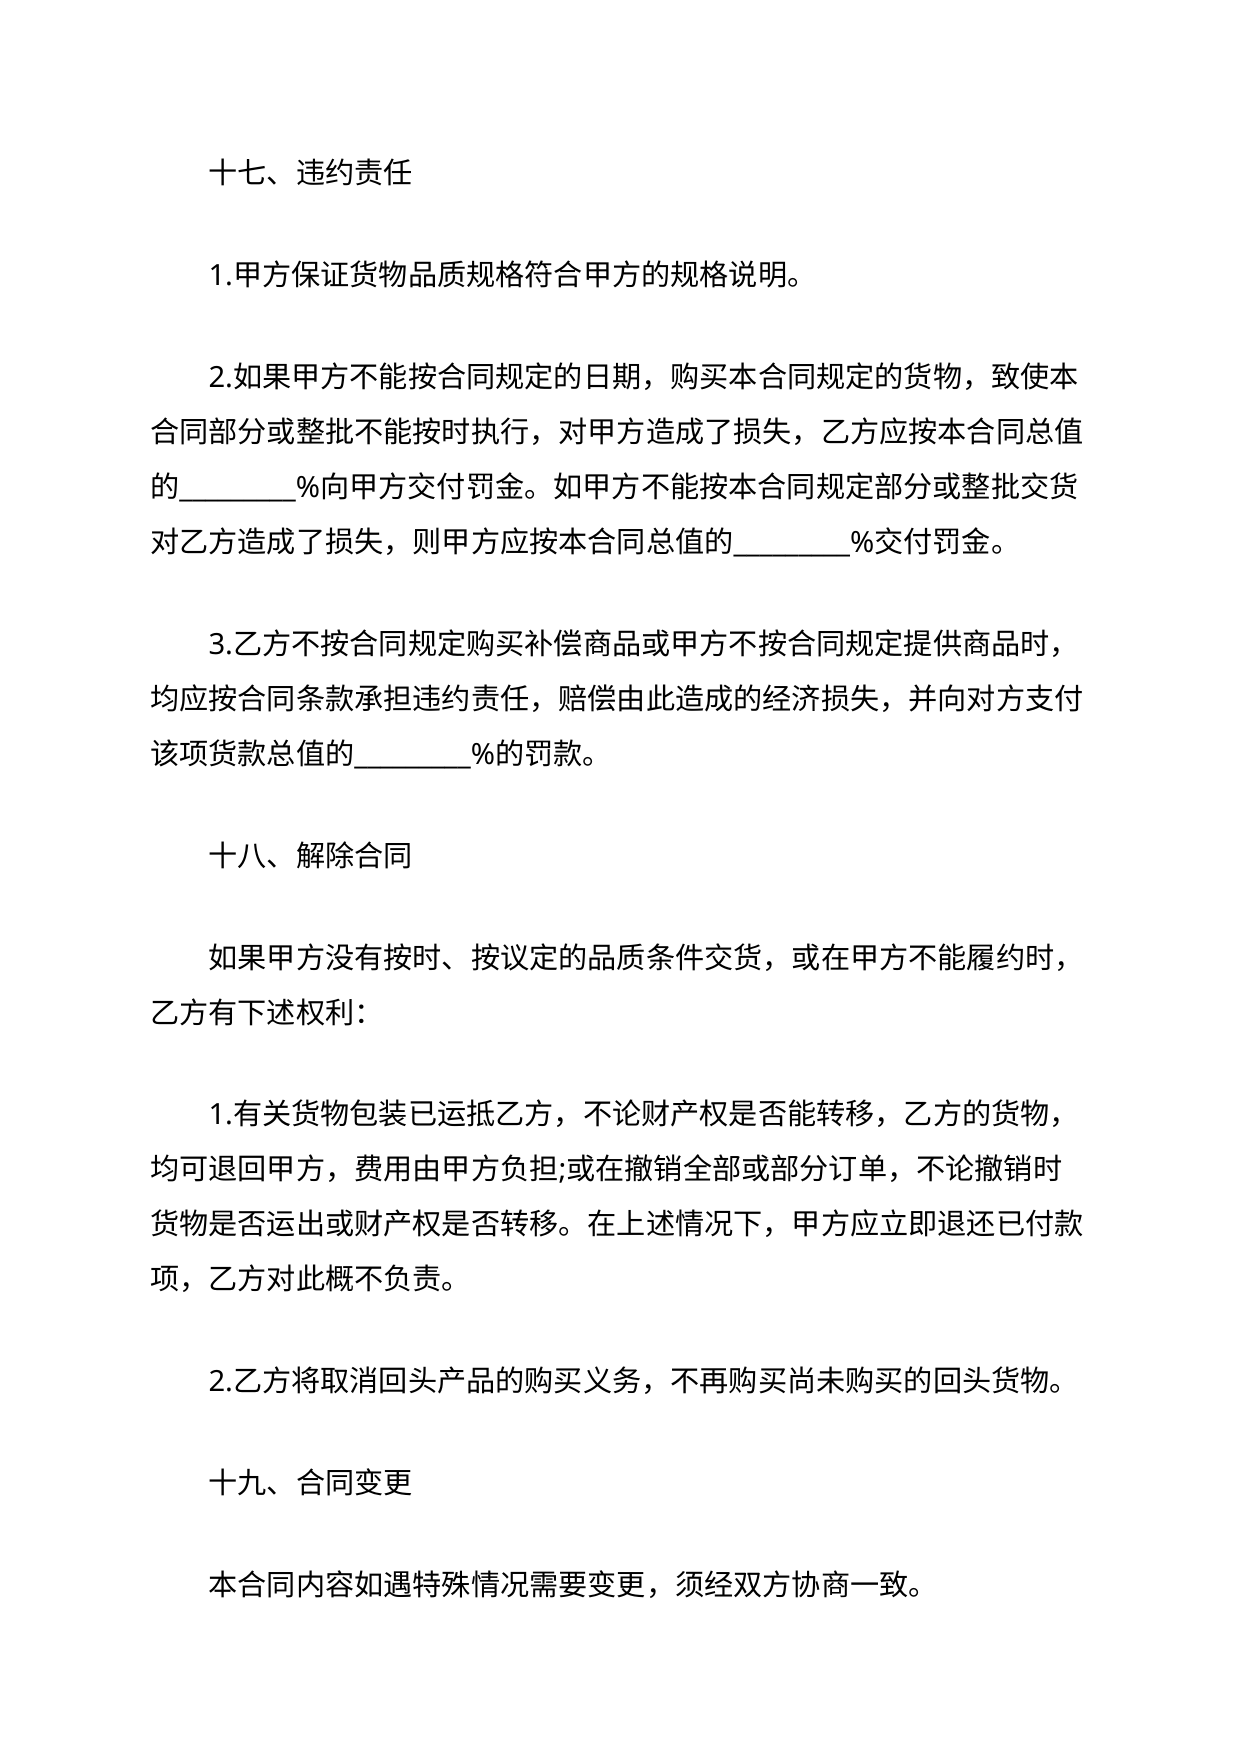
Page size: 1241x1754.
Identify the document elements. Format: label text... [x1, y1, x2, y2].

text 本合同内容如遇特殊情况需要变更，须经双方协商一致。 [150, 1561, 1090, 1604]
text 2.乙方将取消回头产品的购买义务，不再购买尚未购买的回头货物。 [150, 1358, 1090, 1400]
text 2.如果甲方不能按合同规定的日期，购买本合同规定的货物，致使本合同部分或整批不能按时执行，对甲方造成了损失，乙方应按本合同总值的_________%向甲方交付罚金。如甲方不能按本合同规定部分或整批交货对乙方造成了损失，则甲方应按本合同总值的_________%交付罚金。 [150, 354, 1090, 561]
text 如果甲方没有按时、按议定的品质条件交货，或在甲方不能履约时，乙方有下述权利： [150, 934, 1090, 1031]
text 十七、违约责任 [150, 150, 1090, 192]
text 十八、解除合同 [150, 832, 1090, 875]
text 十九、合同变更 [150, 1459, 1090, 1502]
text 3.乙方不按合同规定购买补偿商品或甲方不按合同规定提供商品时，均应按合同条款承担违约责任，赔偿由此造成的经济损失，并向对方支付该项货款总值的_________%的罚款。 [150, 621, 1090, 773]
text 1.甲方保证货物品质规格符合甲方的规格说明。 [150, 252, 1090, 294]
text 1.有关货物包装已运抵乙方，不论财产权是否能转移，乙方的货物，均可退回甲方，费用由甲方负担;或在撤销全部或部分订单，不论撤销时货物是否运出或财产权是否转移。在上述情况下，甲方应立即退还已付款项，乙方对此概不负责。 [150, 1091, 1090, 1298]
